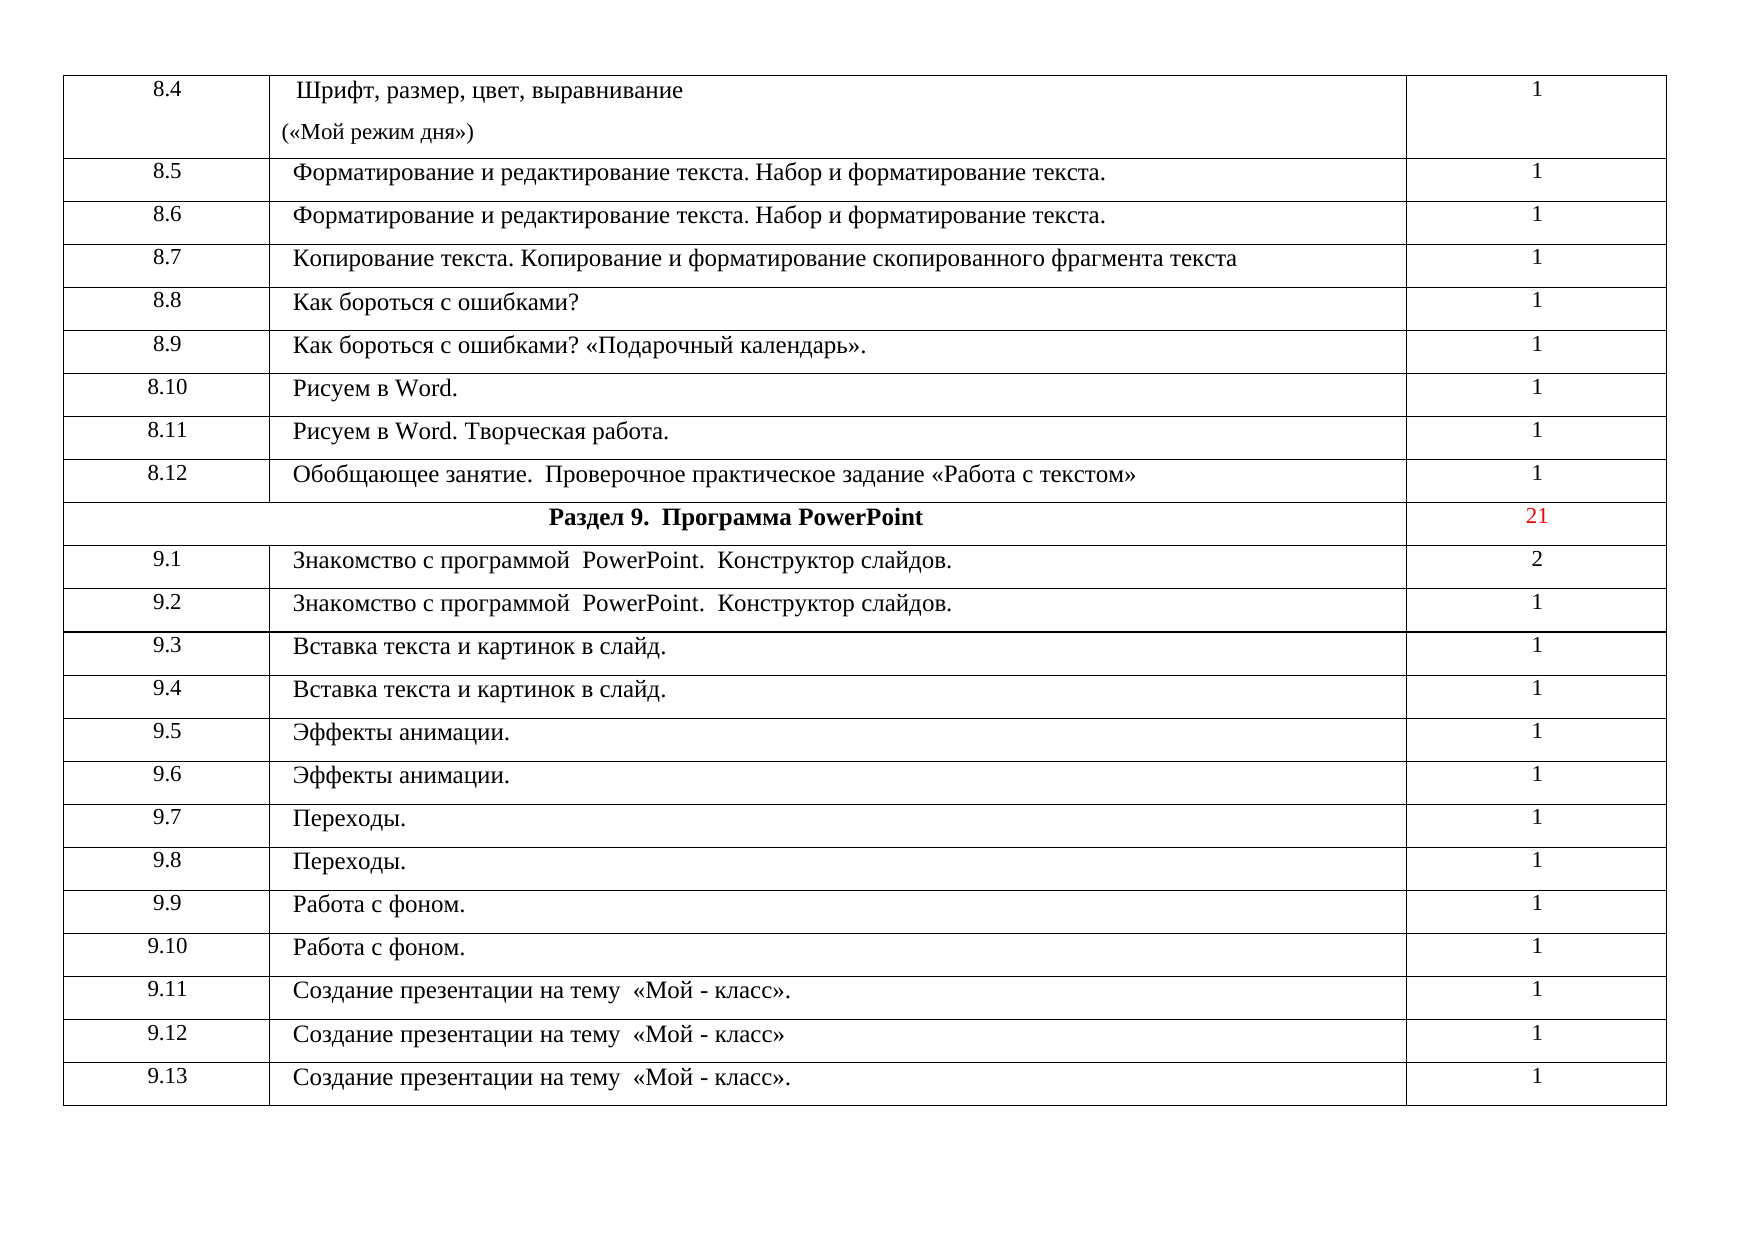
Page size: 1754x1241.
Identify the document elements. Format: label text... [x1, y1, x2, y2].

table_cell 8.10 [64, 374, 269, 416]
table_cell 9.12 [64, 1020, 269, 1062]
table_cell 8.12 [64, 460, 269, 502]
table_cell 9.11 [64, 977, 269, 1019]
table_cell Работа с фоном. [270, 891, 1406, 933]
table_cell Копирование текста. Копирование и форматирование скопированного фрагмента текста [270, 245, 1406, 287]
table_cell 1 [1407, 460, 1666, 502]
table_cell 8.8 [64, 288, 269, 330]
table_cell 21 [1407, 503, 1666, 545]
table_cell Переходы. [270, 805, 1406, 847]
table_cell 9.9 [64, 891, 269, 933]
table_cell Эффекты анимации. [270, 762, 1406, 804]
table_cell 8.7 [64, 245, 269, 287]
table_cell Создание презентации на тему «Мой - класс» [270, 1020, 1406, 1062]
table_cell Создание презентации на тему «Мой - класс». [270, 1063, 1406, 1105]
table_cell 9.4 [64, 676, 269, 717]
table_cell 1 [1407, 1063, 1666, 1105]
table_cell 1 [1407, 633, 1666, 674]
table_cell Как бороться с ошибками? [270, 288, 1406, 330]
table_cell 8.6 [64, 202, 269, 244]
table_cell 1 [1407, 417, 1666, 459]
table_cell Вставка текста и картинок в слайд. [270, 633, 1406, 674]
table_header 1 [1407, 76, 1666, 158]
table_cell 9.6 [64, 762, 269, 804]
table_cell Вставка текста и картинок в слайд. [270, 676, 1406, 717]
table_cell 1 [1407, 848, 1666, 890]
table_cell Рисуем в Word. [270, 374, 1406, 416]
table_cell 1 [1407, 288, 1666, 330]
table_cell 8.11 [64, 417, 269, 459]
table_cell 1 [1407, 762, 1666, 804]
table_cell 9.10 [64, 934, 269, 976]
table_cell 1 [1407, 202, 1666, 244]
table_cell 9.7 [64, 805, 269, 847]
table_cell 1 [1407, 977, 1666, 1019]
table_cell 2 [1407, 546, 1666, 588]
table_cell Рисуем в Word. Творческая работа. [270, 417, 1406, 459]
table_header Шрифт, размер, цвет, выравнивание («Мой режим дня») [270, 76, 1406, 158]
table_cell 1 [1407, 331, 1666, 373]
table_cell 9.8 [64, 848, 269, 890]
table_cell 9.13 [64, 1063, 269, 1105]
table_cell 1 [1407, 589, 1666, 631]
table_cell Работа с фоном. [270, 934, 1406, 976]
table_cell 1 [1407, 719, 1666, 761]
table_cell Как бороться с ошибками? «Подарочный календарь». [270, 331, 1406, 373]
table_cell Раздел 9. Программа PowerPoint [64, 503, 1406, 545]
table_cell Эффекты анимации. [270, 719, 1406, 761]
table_cell Создание презентации на тему «Мой - класс». [270, 977, 1406, 1019]
table_cell 1 [1407, 934, 1666, 976]
table_cell 1 [1407, 891, 1666, 933]
table_cell 1 [1407, 805, 1666, 847]
table_cell 1 [1407, 159, 1666, 201]
table_cell Обобщающее занятие. Проверочное практическое задание «Работа с текстом» [270, 460, 1406, 502]
table_cell Знакомство с программой PowerPoint. Конструктор слайдов. [270, 589, 1406, 631]
table_cell Знакомство с программой PowerPoint. Конструктор слайдов. [270, 546, 1406, 588]
table_cell 1 [1407, 374, 1666, 416]
table_cell Форматирование и редактирование текста. Набор и форматирование текста. [270, 159, 1406, 201]
table_cell 1 [1407, 1020, 1666, 1062]
table_cell Форматирование и редактирование текста. Набор и форматирование текста. [270, 202, 1406, 244]
table_header 8.4 [64, 76, 269, 158]
table_cell 1 [1407, 245, 1666, 287]
table_cell 8.9 [64, 331, 269, 373]
table_cell 1 [1407, 676, 1666, 717]
table_cell 9.3 [64, 633, 269, 674]
table_cell 9.1 [64, 546, 269, 588]
table_cell Переходы. [270, 848, 1406, 890]
table_cell 8.5 [64, 159, 269, 201]
table_cell 9.5 [64, 719, 269, 761]
table_cell 9.2 [64, 589, 269, 631]
